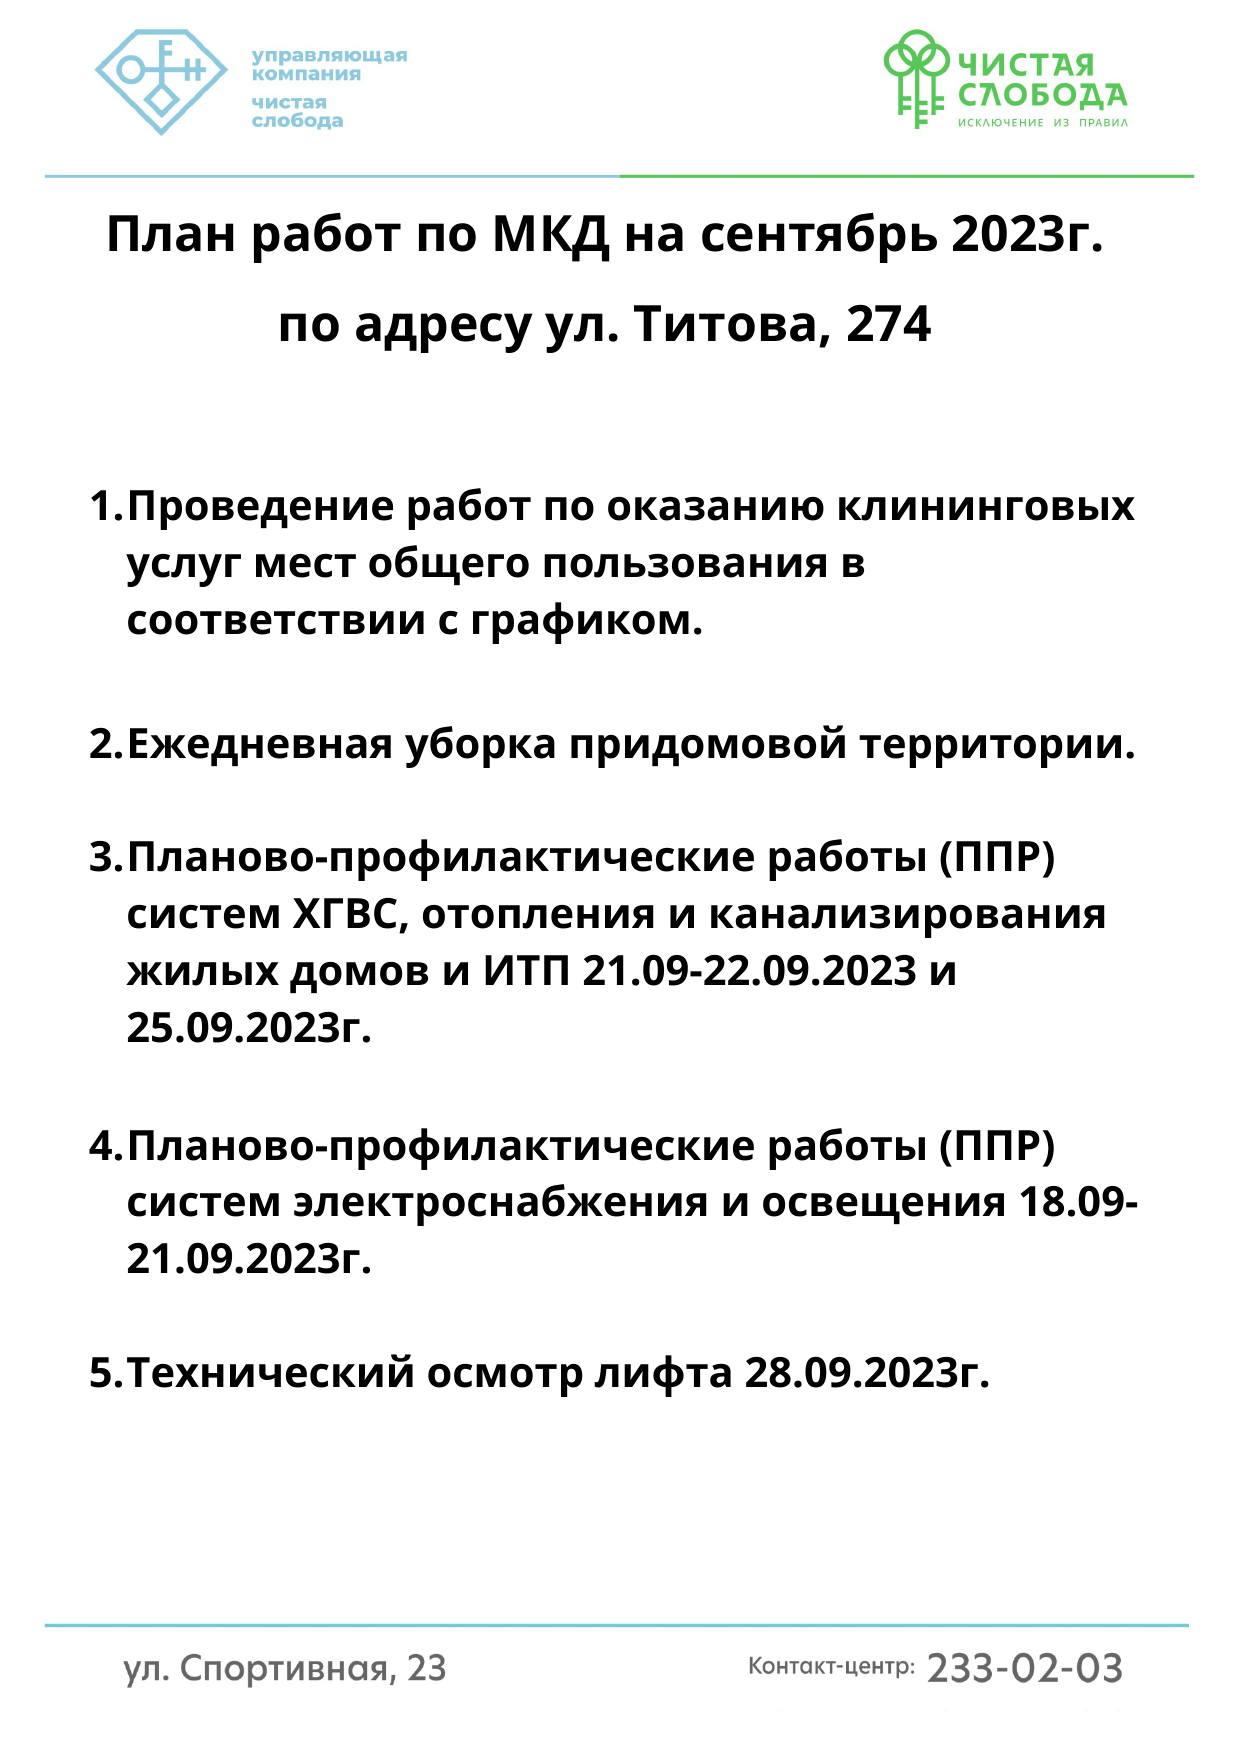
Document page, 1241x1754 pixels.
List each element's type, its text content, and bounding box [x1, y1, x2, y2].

picture [44, 1623, 1189, 1711]
text План работ по МКД на сентябрь 2023г. [44, 198, 1165, 266]
list Планово-профилактические работы (ППР) систем ХГВС, отопления и канализирования жилых домов и ИТП 21.09-22.09.2023 и 25.09.2023г. [89, 827, 1165, 1054]
list Технический осмотр лифта 28.09.2023г. [89, 1343, 1165, 1399]
text по адресу ул. Титова, 274 [44, 288, 1165, 356]
picture [44, 29, 1195, 178]
list Планово-профилактические работы (ППР) систем электроснабжения и освещения 18.09-21.09.2023г. [89, 1116, 1165, 1286]
list Ежедневная уборка придомовой территории. [89, 714, 1165, 770]
list Проведение работ по оказанию клининговых услуг мест общего пользования в соответствии с графиком. [89, 476, 1165, 646]
